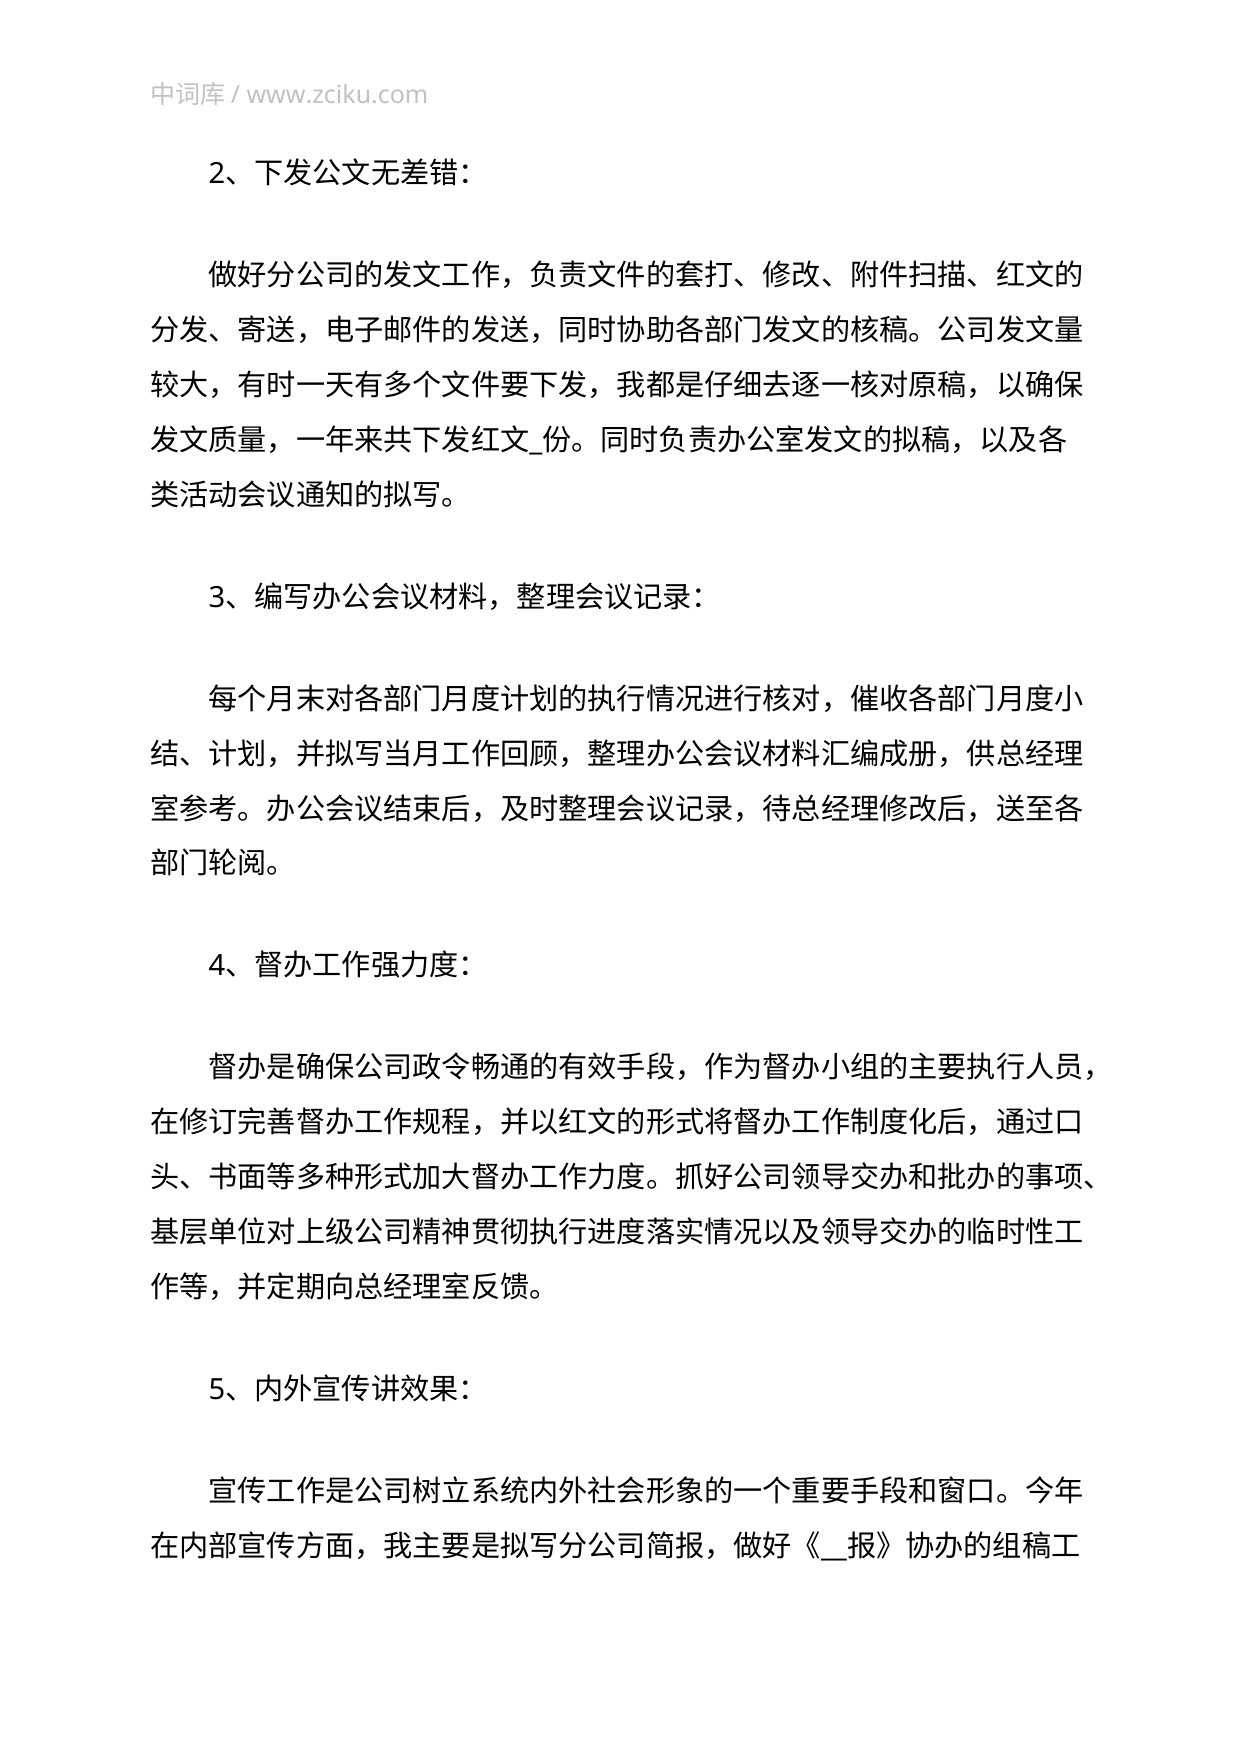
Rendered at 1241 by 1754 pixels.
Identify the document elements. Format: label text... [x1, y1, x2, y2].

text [150, 1467, 1090, 1564]
text 做好分公司的发文工作，负责文件的套打、修改、附件扫描、红文的分发、寄送，电子邮件的发送，同时协助各部门发文的核稿。公司发文量较大，有时一天有多个文件要下发，我都是仔细去逐一核对原稿，以确保发文质量，一年来共下发红文_份。同时负责办公室发文的拟稿，以及各类活动会议通知的拟写。 [150, 252, 1090, 514]
text 每个月末对各部门月度计划的执行情况进行核对，催收各部门月度小结、计划，并拟写当月工作回顾，整理办公会议材料汇编成册，供总经理室参考。办公会议结束后，及时整理会议记录，待总经理修改后，送至各部门轮阅。 [150, 675, 1090, 882]
text 5、内外宣传讲效果： [150, 1365, 1090, 1408]
text 督办是确保公司政令畅通的有效手段，作为督办小组的主要执行人员，在修订完善督办工作规程，并以红文的形式将督办工作制度化后，通过口头、书面等多种形式加大督办工作力度。抓好公司领导交办和批办的事项、基层单位对上级公司精神贯彻执行进度落实情况以及领导交办的临时性工作等，并定期向总经理室反馈。 [150, 1044, 1090, 1306]
text 4、督办工作强力度： [150, 942, 1090, 984]
text 2、下发公文无差错： [150, 150, 1090, 192]
text 3、编写办公会议材料，整理会议记录： [150, 573, 1090, 616]
